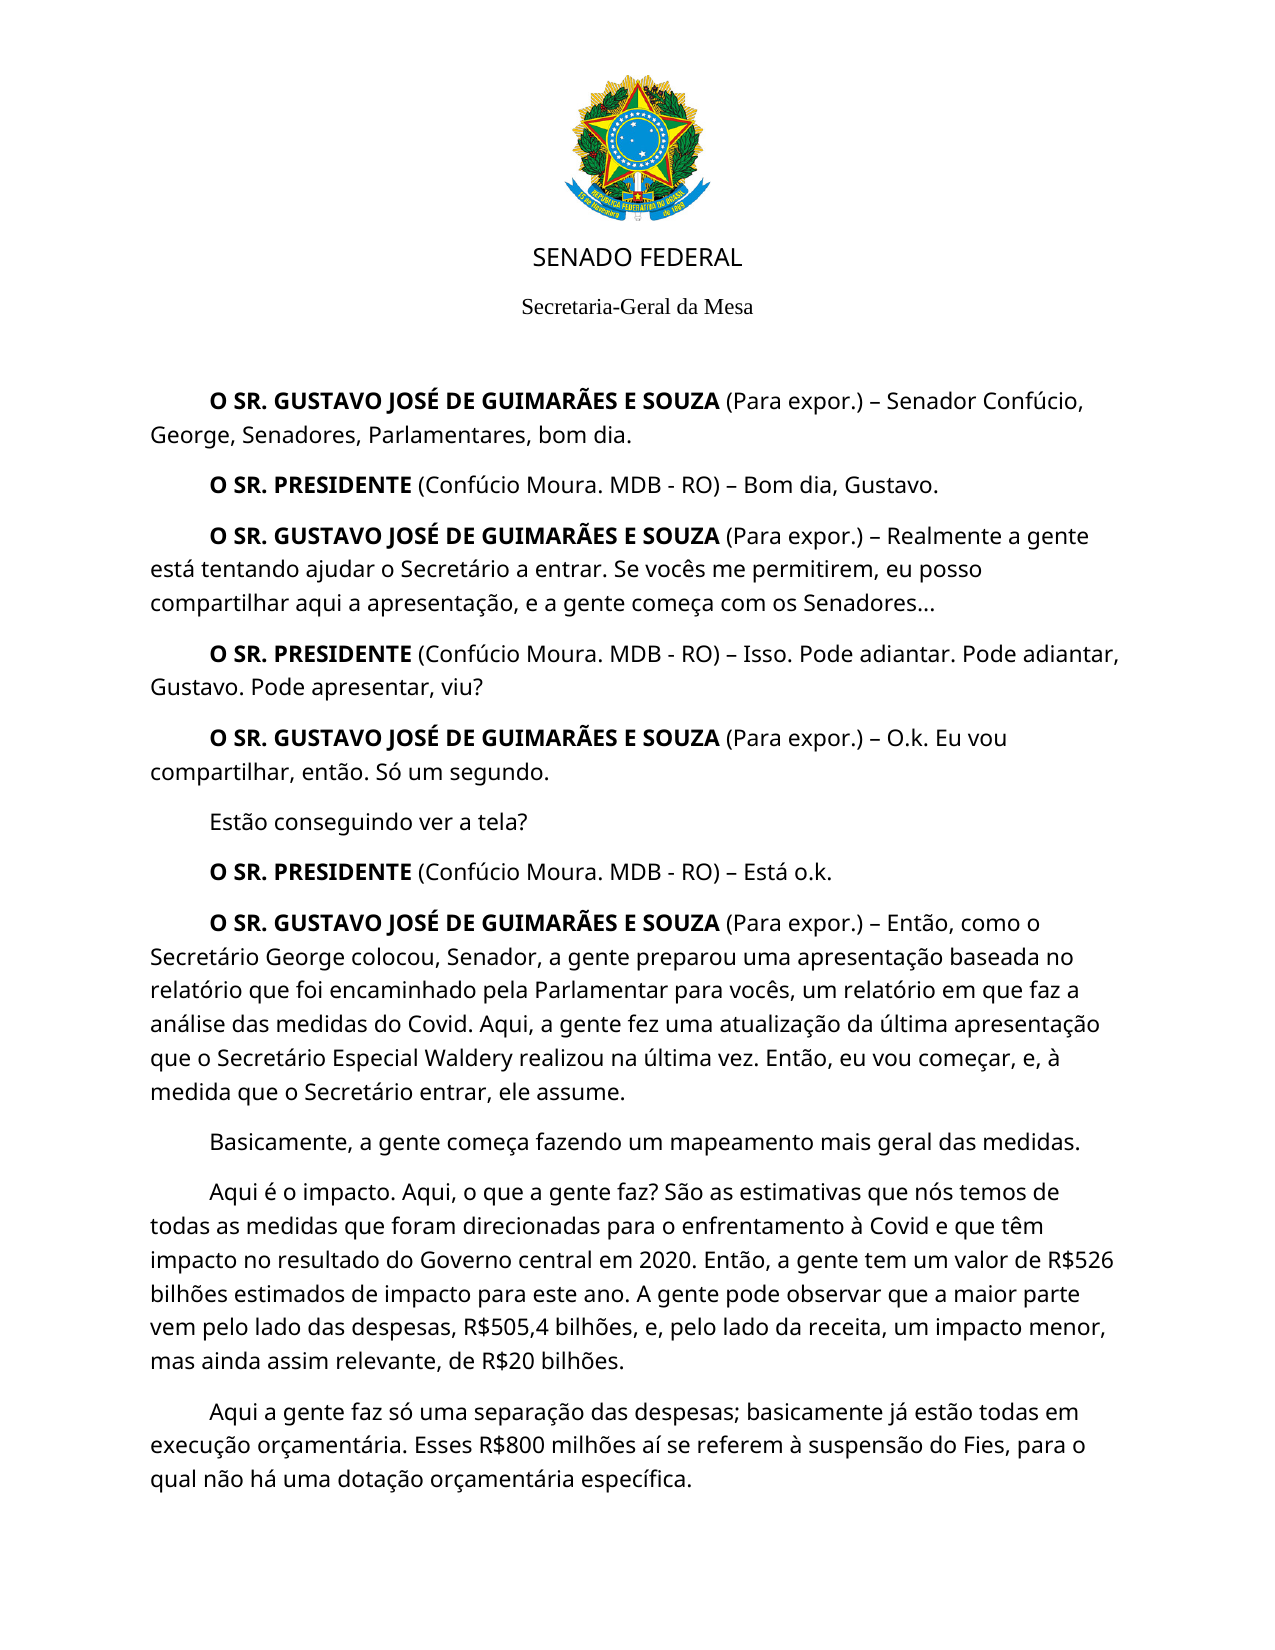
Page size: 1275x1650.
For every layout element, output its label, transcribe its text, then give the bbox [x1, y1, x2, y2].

text Estão conseguindo ver a tela? [150, 806, 1125, 837]
text O SR. PRESIDENTE (Confúcio Moura. MDB - RO) – Bom dia, Gustavo. [150, 469, 1125, 500]
text Basicamente, a gente começa fazendo um mapeamento mais geral das medidas. [150, 1126, 1125, 1157]
text O SR. GUSTAVO JOSÉ DE GUIMARÃES E SOUZA (Para expor.) – Então, como o Secretário George colocou, Senador, a gente preparou uma apresentação baseada no relatório que foi encaminhado pela Parlamentar para vocês, um relatório em que faz a análise das medidas do Covid. Aqui, a gente fez uma atualização da última apresentação que o Secretário Especial Waldery realizou na última vez. Então, eu vou começar, e, à medida que o Secretário entrar, ele assume. [150, 907, 1125, 1107]
text O SR. GUSTAVO JOSÉ DE GUIMARÃES E SOUZA (Para expor.) – Senador Confúcio, George, Senadores, Parlamentares, bom dia. [150, 385, 1125, 450]
text O SR. PRESIDENTE (Confúcio Moura. MDB - RO) – Isso. Pode adiantar. Pode adiantar, Gustavo. Pode apresentar, viu? [150, 637, 1125, 702]
text O SR. GUSTAVO JOSÉ DE GUIMARÃES E SOUZA (Para expor.) – O.k. Eu vou compartilhar, então. Só um segundo. [150, 722, 1125, 787]
text O SR. GUSTAVO JOSÉ DE GUIMARÃES E SOUZA (Para expor.) – Realmente a gente está tentando ajudar o Secretário a entrar. Se vocês me permitirem, eu posso compartilhar aqui a apresentação, e a gente começa com os Senadores... [150, 519, 1125, 618]
text O SR. PRESIDENTE (Confúcio Moura. MDB - RO) – Está o.k. [150, 856, 1125, 887]
text Aqui é o impacto. Aqui, o que a gente faz? São as estimativas que nós temos de todas as medidas que foram direcionadas para o enfrentamento à Covid e que têm impacto no resultado do Governo central em 2020. Então, a gente tem um valor de R$526 bilhões estimados de impacto para este ano. A gente pode observar que a maior parte vem pelo lado das despesas, R$505,4 bilhões, e, pelo lado da receita, um impacto menor, mas ainda assim relevante, de R$20 bilhões. [150, 1176, 1125, 1376]
text Aqui a gente faz só uma separação das despesas; basicamente já estão todas em execução orçamentária. Esses R$800 milhões aí se referem à suspensão do Fies, para o qual não há uma dotação orçamentária específica. [150, 1395, 1125, 1494]
picture [564, 75, 711, 221]
